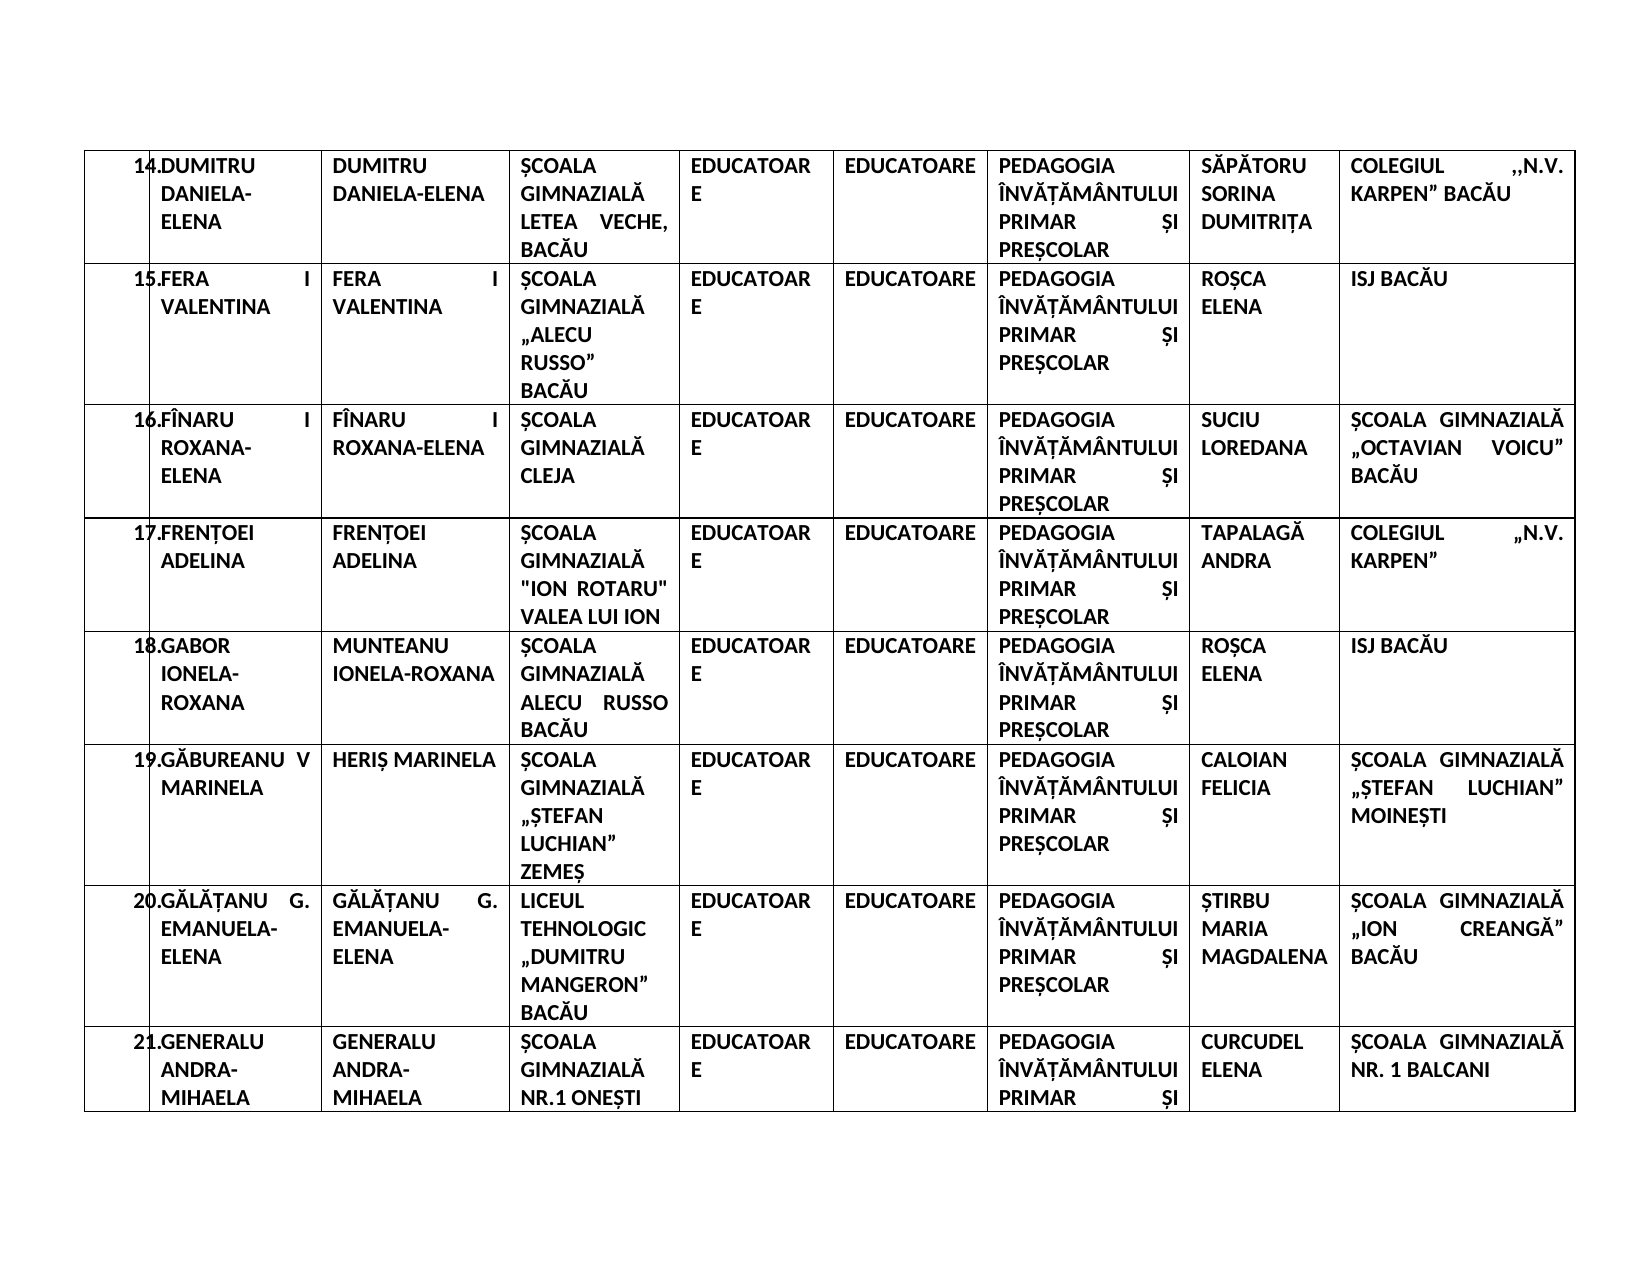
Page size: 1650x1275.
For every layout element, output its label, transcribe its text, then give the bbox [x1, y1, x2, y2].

table_cell ȘCOALA GIMNAZIALĂ LETEA VECHE, BACĂU [510, 151, 679, 263]
table_cell ISJ BACĂU [1340, 632, 1574, 744]
table_cell EDUCATOARE [680, 886, 833, 1026]
table_cell [85, 632, 149, 744]
table_cell [85, 151, 149, 263]
table_cell EDUCATOARE [680, 519, 833, 631]
table_cell ȘCOALA GIMNAZIALĂ „ȘTEFAN LUCHIAN” ZEMEȘ [510, 745, 679, 885]
table_cell ȘCOALA GIMNAZIALĂ ALECU RUSSO BACĂU [510, 632, 679, 744]
table_cell FERA I VALENTINA [150, 264, 321, 404]
table_cell [85, 264, 149, 404]
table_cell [1340, 1027, 1574, 1111]
table_cell GABOR IONELA-ROXANA [150, 632, 321, 744]
table_cell EDUCATOARE [834, 632, 987, 744]
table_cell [510, 1027, 679, 1111]
table_cell ȘCOALA GIMNAZIALĂ „OCTAVIAN VOICU” BACĂU [1340, 405, 1574, 517]
table_cell EDUCATOARE [834, 745, 987, 885]
table_cell EDUCATOARE [680, 151, 833, 263]
table_cell EDUCATOARE [680, 632, 833, 744]
table_cell [85, 405, 149, 517]
table_cell ROȘCA ELENA [1190, 632, 1339, 744]
table_cell FÎNARU I ROXANA-ELENA [150, 405, 321, 517]
table_cell FRENȚOEI ADELINA [150, 519, 321, 631]
table_cell DUMITRU DANIELA-ELENA [150, 151, 321, 263]
table_cell [85, 519, 149, 631]
table_cell EDUCATOARE [834, 264, 987, 404]
table_cell ȘCOALA GIMNAZIALĂ CLEJA [510, 405, 679, 517]
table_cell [988, 1027, 1189, 1111]
table_cell TAPALAGĂ ANDRA [1190, 519, 1339, 631]
table_cell SĂPĂTORU SORINA DUMITRIȚA [1190, 151, 1339, 263]
table_cell EDUCATOARE [834, 151, 987, 263]
table_cell EDUCATOARE [834, 519, 987, 631]
table_cell [85, 745, 149, 885]
table_cell ROȘCA ELENA [1190, 264, 1339, 404]
table_cell GĂLĂȚANU G. EMANUELA-ELENA [322, 886, 509, 1026]
table_cell EDUCATOARE [834, 886, 987, 1026]
table_cell LICEUL TEHNOLOGIC „DUMITRU MANGERON” BACĂU [510, 886, 679, 1026]
table_cell FÎNARU I ROXANA-ELENA [322, 405, 509, 517]
table_cell EDUCATOARE [680, 405, 833, 517]
table_cell FERA I VALENTINA [322, 264, 509, 404]
table_cell DUMITRU DANIELA-ELENA [322, 151, 509, 263]
table_cell PEDAGOGIA ÎNVĂȚĂMÂNTULUI PRIMAR ȘI PREȘCOLAR [988, 745, 1189, 885]
table_cell CALOIAN FELICIA [1190, 745, 1339, 885]
table_cell [85, 1027, 149, 1111]
table_cell ȘTIRBU MARIA MAGDALENA [1190, 886, 1339, 1026]
table_cell COLEGIUL ,,N.V. KARPEN” BACĂU [1340, 151, 1574, 263]
table_cell PEDAGOGIA ÎNVĂȚĂMÂNTULUI PRIMAR ȘI PREȘCOLAR [988, 405, 1189, 517]
table_cell HERIȘ MARINELA [322, 745, 509, 885]
table_cell EDUCATOARE [680, 1027, 833, 1111]
table_cell ȘCOALA GIMNAZIALĂ „ALECU RUSSO” BACĂU [510, 264, 679, 404]
table_cell PEDAGOGIA ÎNVĂȚĂMÂNTULUI PRIMAR ȘI PREȘCOLAR [988, 264, 1189, 404]
table_cell ISJ BACĂU [1340, 264, 1574, 404]
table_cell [322, 1027, 509, 1111]
table_cell [85, 886, 149, 1026]
table_cell ŞCOALA GIMNAZIALĂ „ŞTEFAN LUCHIAN” MOINEŞTI [1340, 745, 1574, 885]
table_cell EDUCATOARE [834, 405, 987, 517]
table_cell PEDAGOGIA ÎNVĂȚĂMÂNTULUI PRIMAR ȘI PREȘCOLAR [988, 519, 1189, 631]
table_cell MUNTEANU IONELA-ROXANA [322, 632, 509, 744]
table_cell ȘCOALA GIMNAZIALĂ „ION CREANGĂ” BACĂU [1340, 886, 1574, 1026]
table_cell EDUCATOARE [680, 264, 833, 404]
table_cell GĂBUREANU V MARINELA [150, 745, 321, 885]
table_cell COLEGIUL „N.V. KARPEN” [1340, 519, 1574, 631]
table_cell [150, 1027, 321, 1111]
table_cell PEDAGOGIA ÎNVĂȚĂMÂNTULUI PRIMAR ȘI PREȘCOLAR [988, 886, 1189, 1026]
table_cell GĂLĂȚANU G. EMANUELA-ELENA [150, 886, 321, 1026]
table_cell EDUCATOARE [834, 1027, 987, 1111]
table_cell SUCIU LOREDANA [1190, 405, 1339, 517]
table_cell CURCUDEL ELENA [1190, 1027, 1339, 1111]
table_cell ȘCOALA GIMNAZIALĂ "ION ROTARU" VALEA LUI ION [510, 519, 679, 631]
table_cell PEDAGOGIA ÎNVĂȚĂMÂNTULUI PRIMAR ȘI PREȘCOLAR [988, 632, 1189, 744]
table_cell EDUCATOARE [680, 745, 833, 885]
table_cell FRENȚOEI ADELINA [322, 519, 509, 631]
table_cell PEDAGOGIA ÎNVĂȚĂMÂNTULUI PRIMAR ȘI PREȘCOLAR [988, 151, 1189, 263]
